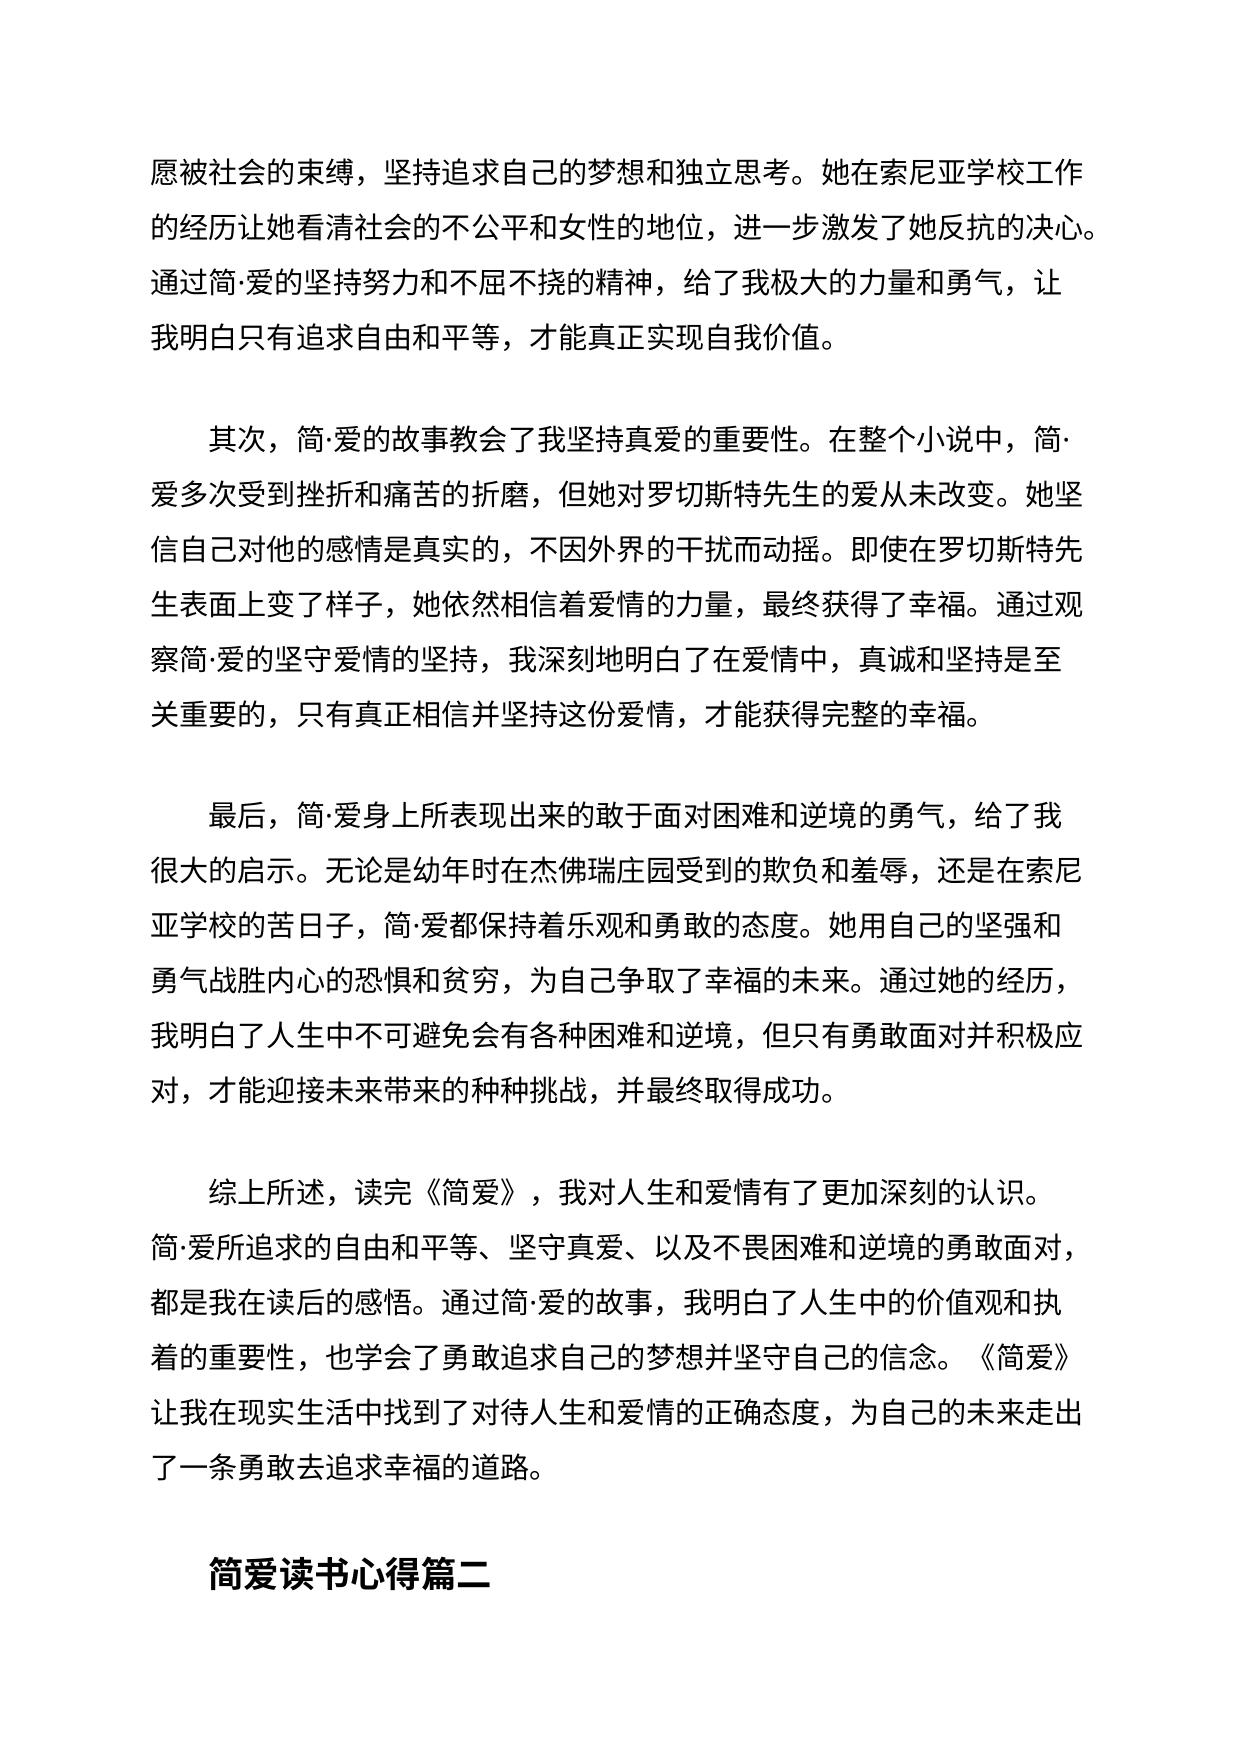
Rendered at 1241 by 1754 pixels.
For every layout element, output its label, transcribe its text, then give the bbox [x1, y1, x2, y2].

text 最后，简·爱身上所表现出来的敢于面对困难和逆境的勇气，给了我很大的启示。无论是幼年时在杰佛瑞庄园受到的欺负和羞辱，还是在索尼亚学校的苦日子，简·爱都保持着乐观和勇敢的态度。她用自己的坚强和勇气战胜内心的恐惧和贫穷，为自己争取了幸福的未来。通过她的经历，我明白了人生中不可避免会有各种困难和逆境，但只有勇敢面对并积极应对，才能迎接未来带来的种种挑战，并最终取得成功。 [150, 793, 1090, 1110]
text 其次，简·爱的故事教会了我坚持真爱的重要性。在整个小说中，简·爱多次受到挫折和痛苦的折磨，但她对罗切斯特先生的爱从未改变。她坚信自己对他的感情是真实的，不因外界的干扰而动摇。即使在罗切斯特先生表面上变了样子，她依然相信着爱情的力量，最终获得了幸福。通过观察简·爱的坚守爱情的坚持，我深刻地明白了在爱情中，真诚和坚持是至关重要的，只有真正相信并坚持这份爱情，才能获得完整的幸福。 [150, 417, 1090, 733]
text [150, 150, 1090, 357]
text 简爱读书心得篇二 [150, 1546, 1090, 1597]
text 综上所述，读完《简爱》，我对人生和爱情有了更加深刻的认识。简·爱所追求的自由和平等、坚守真爱、以及不畏困难和逆境的勇敢面对，都是我在读后的感悟。通过简·爱的故事，我明白了人生中的价值观和执着的重要性，也学会了勇敢追求自己的梦想并坚守自己的信念。《简爱》让我在现实生活中找到了对待人生和爱情的正确态度，为自己的未来走出了一条勇敢去追求幸福的道路。 [150, 1169, 1090, 1486]
